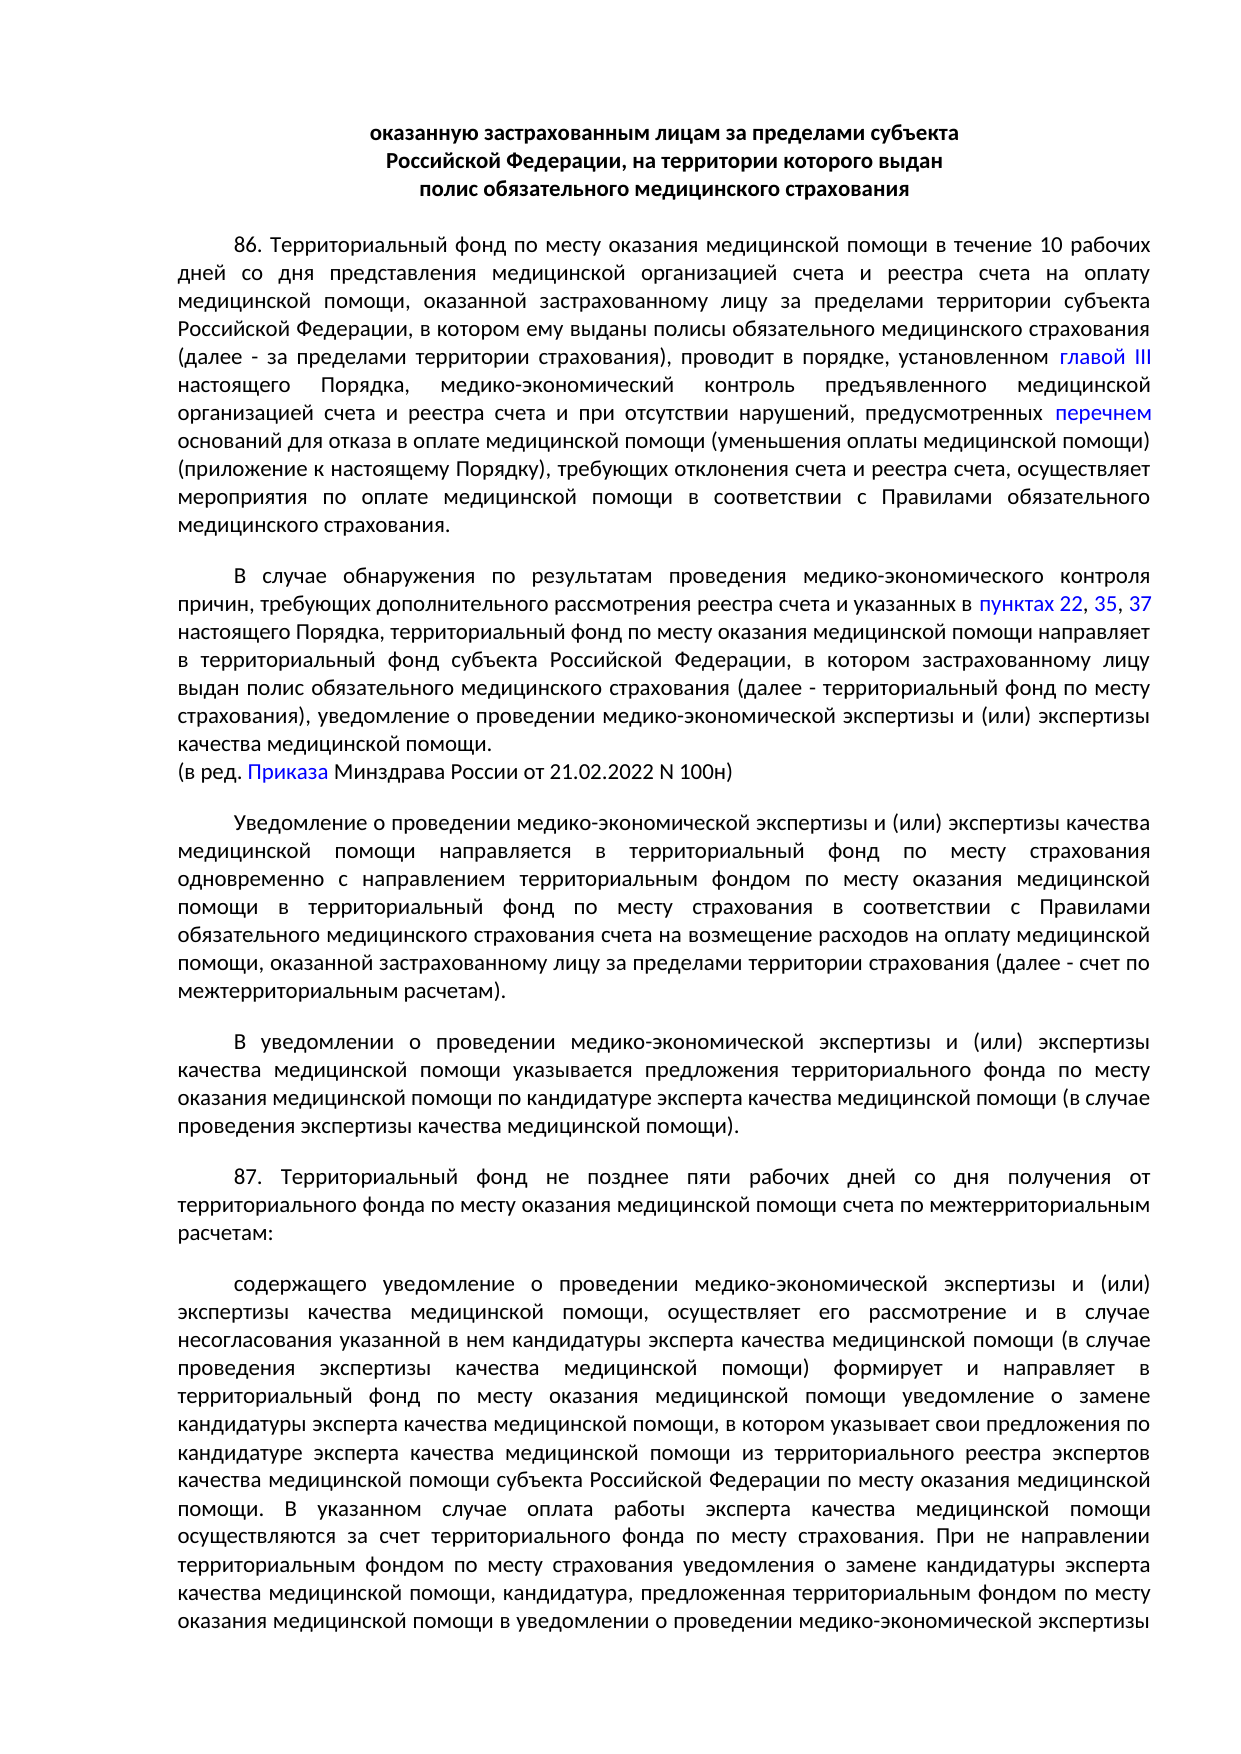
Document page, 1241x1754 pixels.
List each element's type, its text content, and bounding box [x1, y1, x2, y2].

text Уведомление о проведении медико-экономической экспертизы и (или) экспертизы качества медицинской помощи направляется в территориальный фонд по месту страхования одновременно с направлением территориальным фондом по месту оказания медицинской помощи в территориальный фонд по месту страхования в соответствии с Правилами обязательного медицинского страхования счета на возмещение расходов на оплату медицинской помощи, оказанной застрахованному лицу за пределами территории страхования (далее - счет по межтерриториальным расчетам). [177, 808, 1152, 1004]
text В случае обнаружения по результатам проведения медико-экономического контроля причин, требующих дополнительного рассмотрения реестра счета и указанных в пунктах 22, 35, 37 настоящего Порядка, территориальный фонд по месту оказания медицинской помощи направляет в территориальный фонд субъекта Российской Федерации, в котором застрахованному лицу выдан полис обязательного медицинского страхования (далее - территориальный фонд по месту страхования), уведомление о проведении медико-экономической экспертизы и (или) экспертизы качества медицинской помощи. [177, 561, 1152, 757]
text 87. Территориальный фонд не позднее пяти рабочих дней со дня получения от территориального фонда по месту оказания медицинской помощи счета по межтерриториальным расчетам: [177, 1162, 1152, 1247]
text В уведомлении о проведении медико-экономической экспертизы и (или) экспертизы качества медицинской помощи указывается предложения территориального фонда по месту оказания медицинской помощи по кандидатуре эксперта качества медицинской помощи (в случае проведения экспертизы качества медицинской помощи). [177, 1027, 1152, 1139]
title Российской Федерации, на территории которого выдан [177, 146, 1152, 174]
title полис обязательного медицинского страхования [177, 174, 1152, 202]
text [177, 1269, 1152, 1634]
text 86. Территориальный фонд по месту оказания медицинской помощи в течение 10 рабочих дней со дня представления медицинской организацией счета и реестра счета на оплату медицинской помощи, оказанной застрахованному лицу за пределами территории субъекта Российской Федерации, в котором ему выданы полисы обязательного медицинского страхования (далее - за пределами территории страхования), проводит в порядке, установленном главой III настоящего Порядка, медико-экономический контроль предъявленного медицинской организацией счета и реестра счета и при отсутствии нарушений, предусмотренных перечнем оснований для отказа в оплате медицинской помощи (уменьшения оплаты медицинской помощи) (приложение к настоящему Порядку), требующих отклонения счета и реестра счета, осуществляет мероприятия по оплате медицинской помощи в соответствии с Правилами обязательного медицинского страхования. [177, 230, 1152, 538]
title оказанную застрахованным лицам за пределами субъекта [177, 118, 1152, 146]
text (в ред. Приказа Минздрава России от 21.02.2022 N 100н) [177, 757, 1152, 786]
